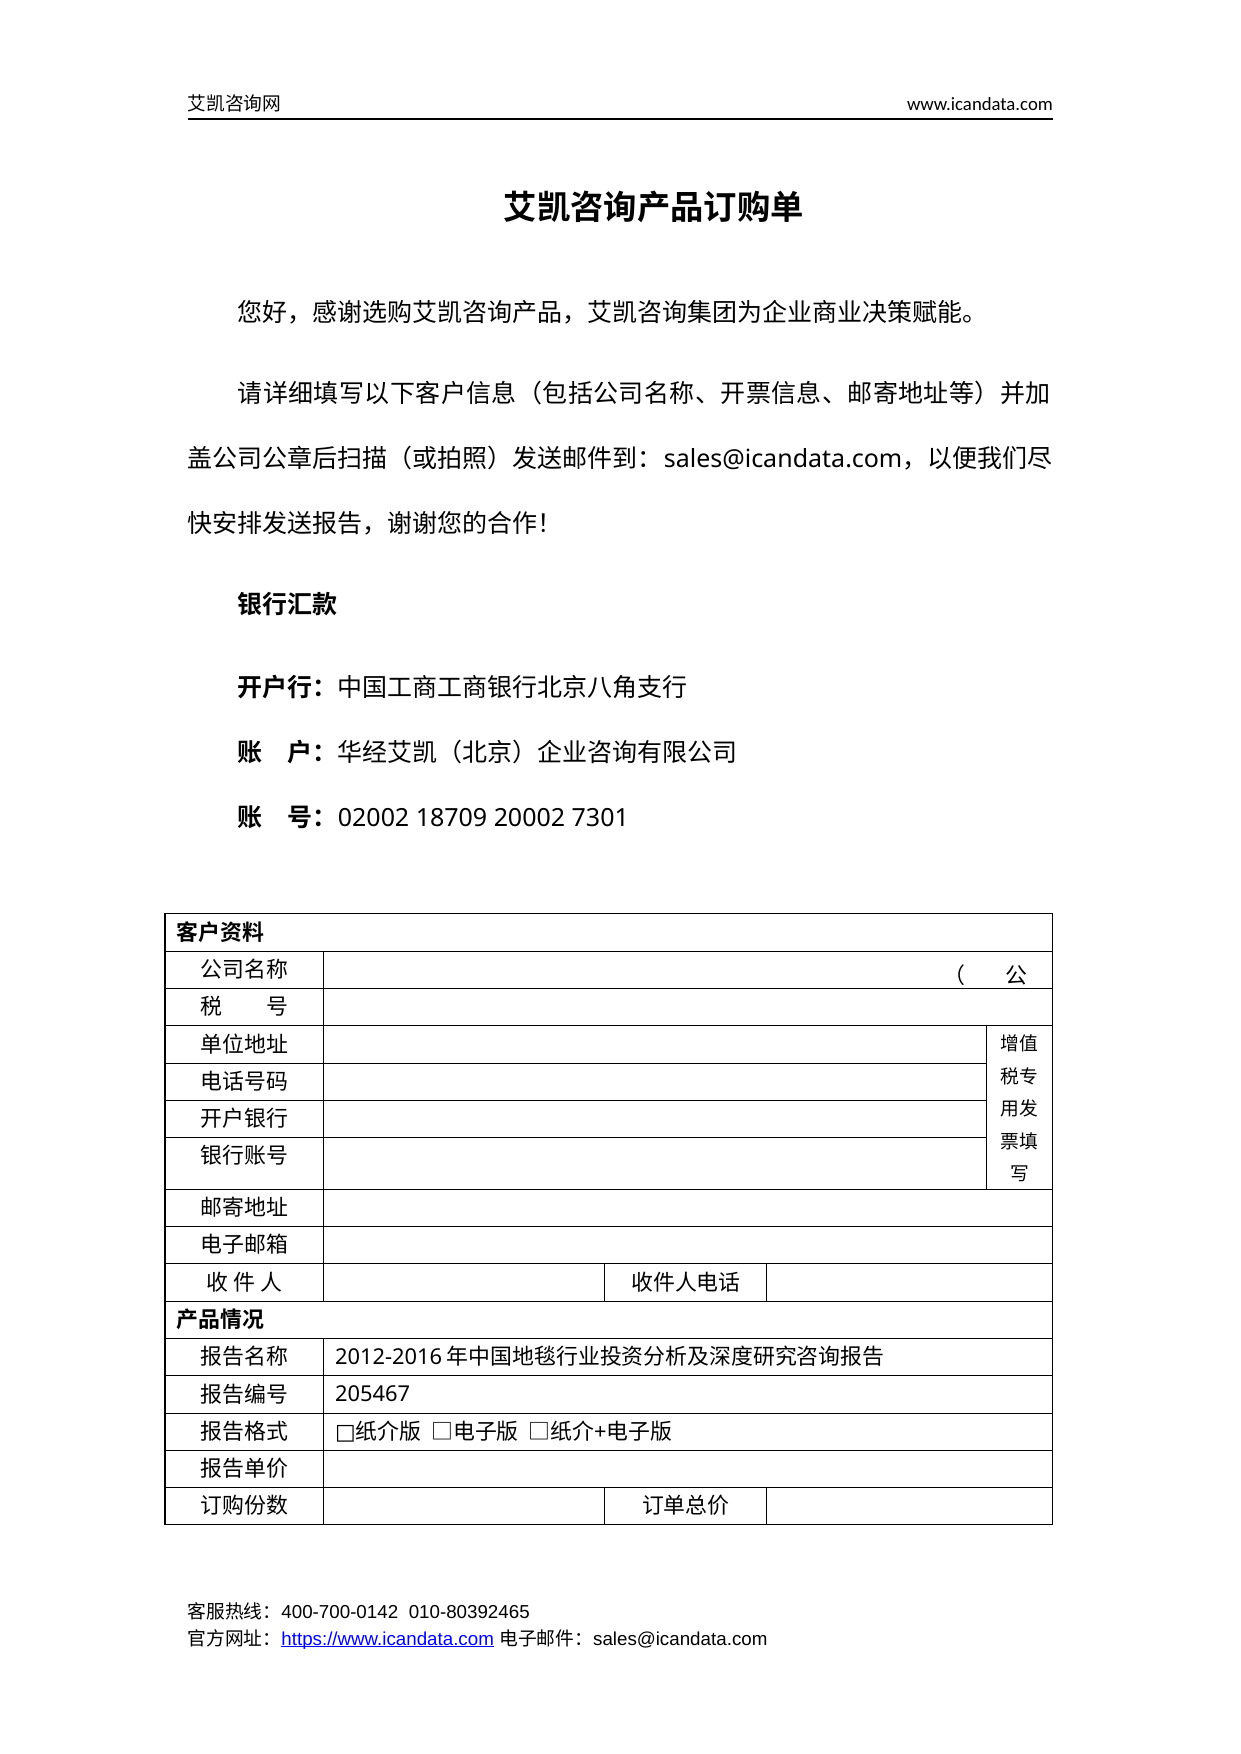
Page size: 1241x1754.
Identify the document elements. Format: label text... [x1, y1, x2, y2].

table_cell [324, 1190, 1052, 1226]
table_cell 电子邮箱 [166, 1227, 323, 1263]
text 请详细填写以下客户信息（包括公司名称、开票信息、邮寄地址等）并加盖公司公章后扫描（或拍照）发送邮件到：sales@icandata.com，以便我们尽快安排发送报告，谢谢您的合作！ [187, 359, 1053, 554]
table_cell 邮寄地址 [166, 1190, 323, 1226]
table_cell [324, 1101, 986, 1137]
table_cell 订单总价 [605, 1488, 766, 1524]
table_cell 报告格式 [166, 1414, 323, 1450]
table_cell 收件人电话 [605, 1264, 766, 1301]
table_cell [324, 989, 1052, 1025]
text 银行汇款 [187, 570, 1053, 635]
table_cell 2012-2016年中国地毯行业投资分析及深度研究咨询报告 [324, 1339, 1052, 1375]
table_cell [324, 1264, 604, 1301]
table_cell [324, 1488, 604, 1524]
table_header 客户资料 [166, 914, 1052, 951]
table_cell [324, 1026, 986, 1062]
table_cell [767, 1264, 1052, 1301]
table_cell 收 件 人 [166, 1264, 323, 1301]
table_cell 税 号 [166, 989, 323, 1025]
table_cell 电话号码 [166, 1064, 323, 1100]
table_cell [324, 1064, 986, 1100]
table_cell 报告编号 [166, 1376, 323, 1412]
text 账 号：02002 18709 20002 7301 [187, 783, 1053, 848]
table_cell 单位地址 [166, 1026, 323, 1062]
table_cell 报告单价 [166, 1451, 323, 1487]
table_cell 205467 [324, 1376, 1052, 1412]
table_cell 银行账号 [166, 1138, 323, 1189]
table_cell 增值税专用发票填写 [987, 1026, 1052, 1189]
table_cell [324, 1138, 986, 1189]
table_cell [767, 1488, 1052, 1524]
table_cell 报告名称 [166, 1339, 323, 1375]
table_cell [324, 1227, 1052, 1263]
text 您好，感谢选购艾凯咨询产品，艾凯咨询集团为企业商业决策赋能。 [187, 278, 1053, 343]
table_cell □纸介版 □电子版 □纸介+电子版 [324, 1414, 1052, 1450]
text 账 户：华经艾凯（北京）企业咨询有限公司 [187, 718, 1053, 783]
text 开户行：中国工商工商银行北京八角支行 [187, 653, 1053, 718]
table_cell 产品情况 [166, 1302, 1052, 1338]
table_cell 开户银行 [166, 1101, 323, 1137]
table_cell [324, 1451, 1052, 1487]
table_cell 公司名称 [166, 952, 323, 988]
text 艾凯咨询产品订购单 [187, 172, 1053, 237]
table_cell [324, 952, 1052, 988]
table_cell 订购份数 [166, 1488, 323, 1524]
